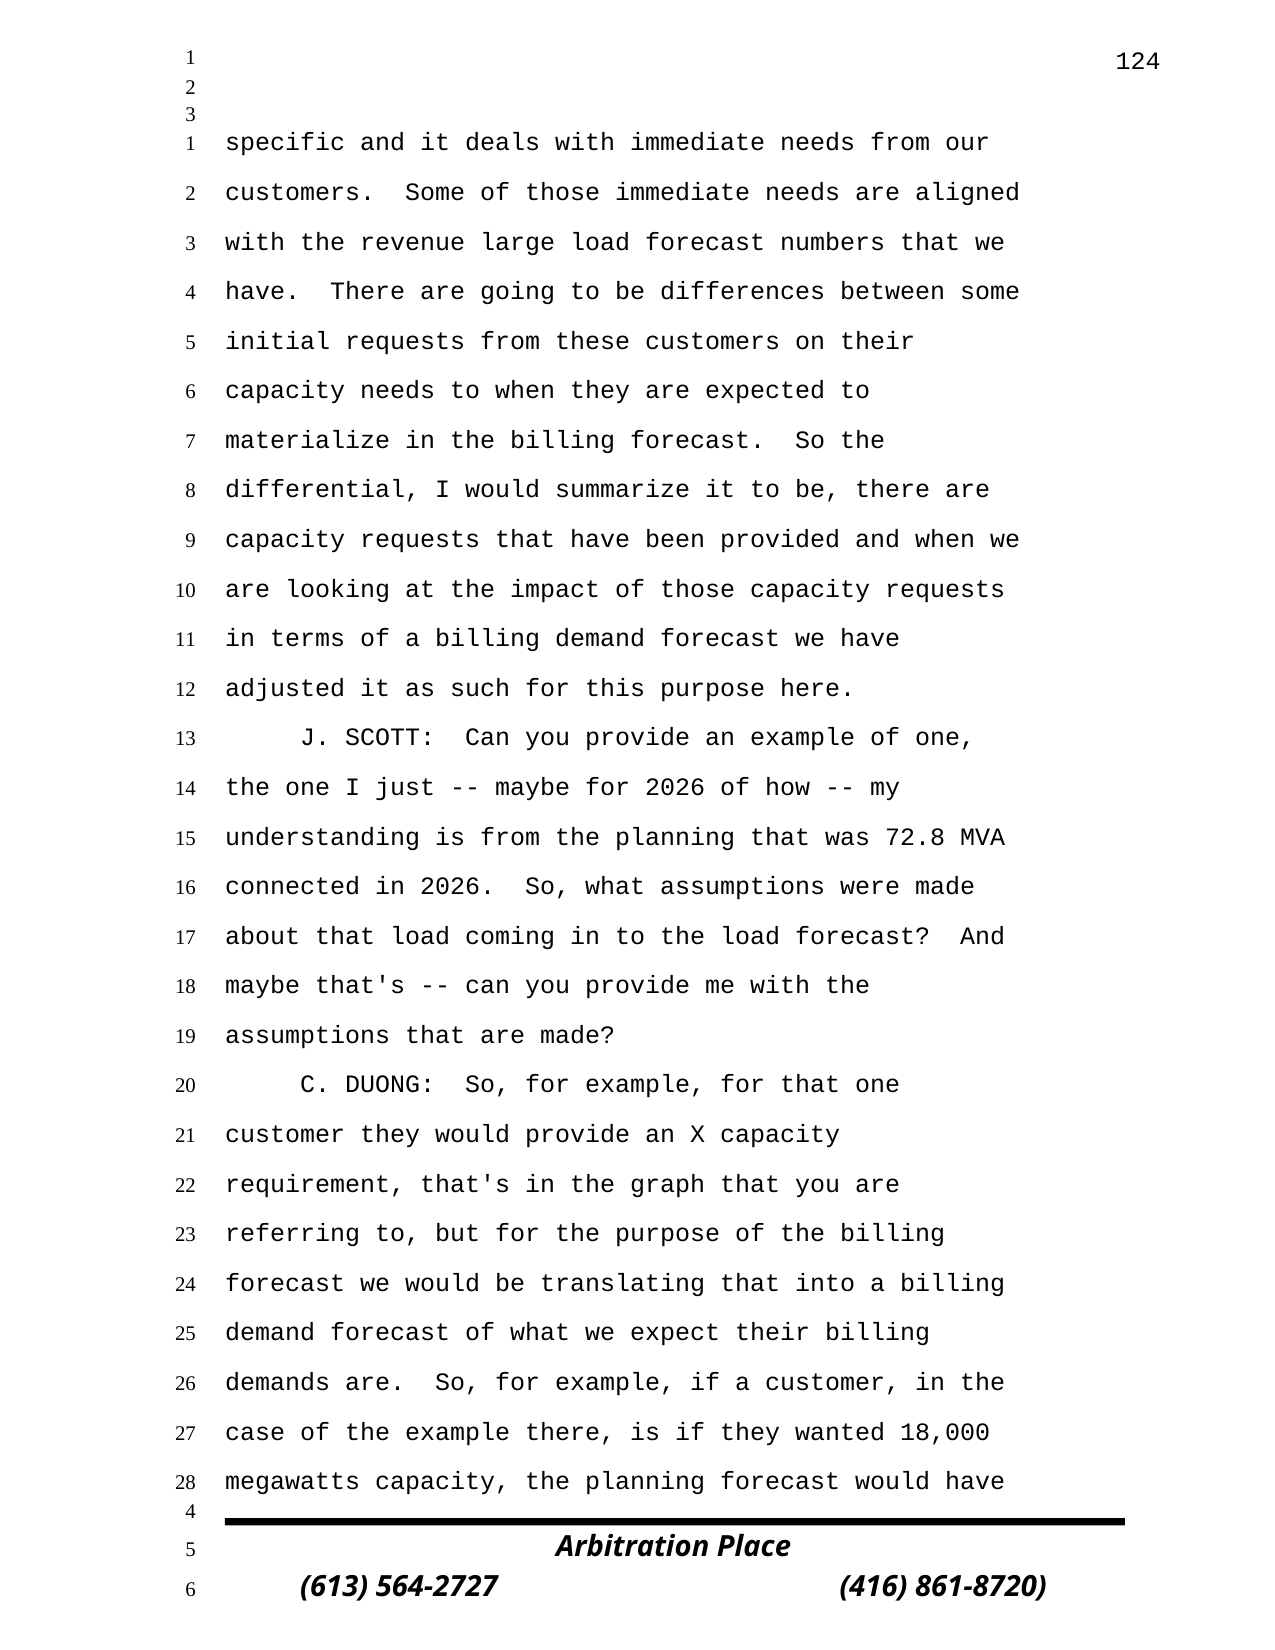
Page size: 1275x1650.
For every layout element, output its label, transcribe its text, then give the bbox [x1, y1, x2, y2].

text J. SCOTT: Can you provide an example of one, the one I just -- maybe for 2026 of how -- my understanding is from the planning that was 72.8 MVA connected in 2026. So, what assumptions were made about that load coming in to the load forecast? And maybe that's -- can you provide me with the assumptions that are made? [225, 725, 1033, 1051]
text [225, 1072, 1033, 1497]
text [225, 130, 1033, 704]
